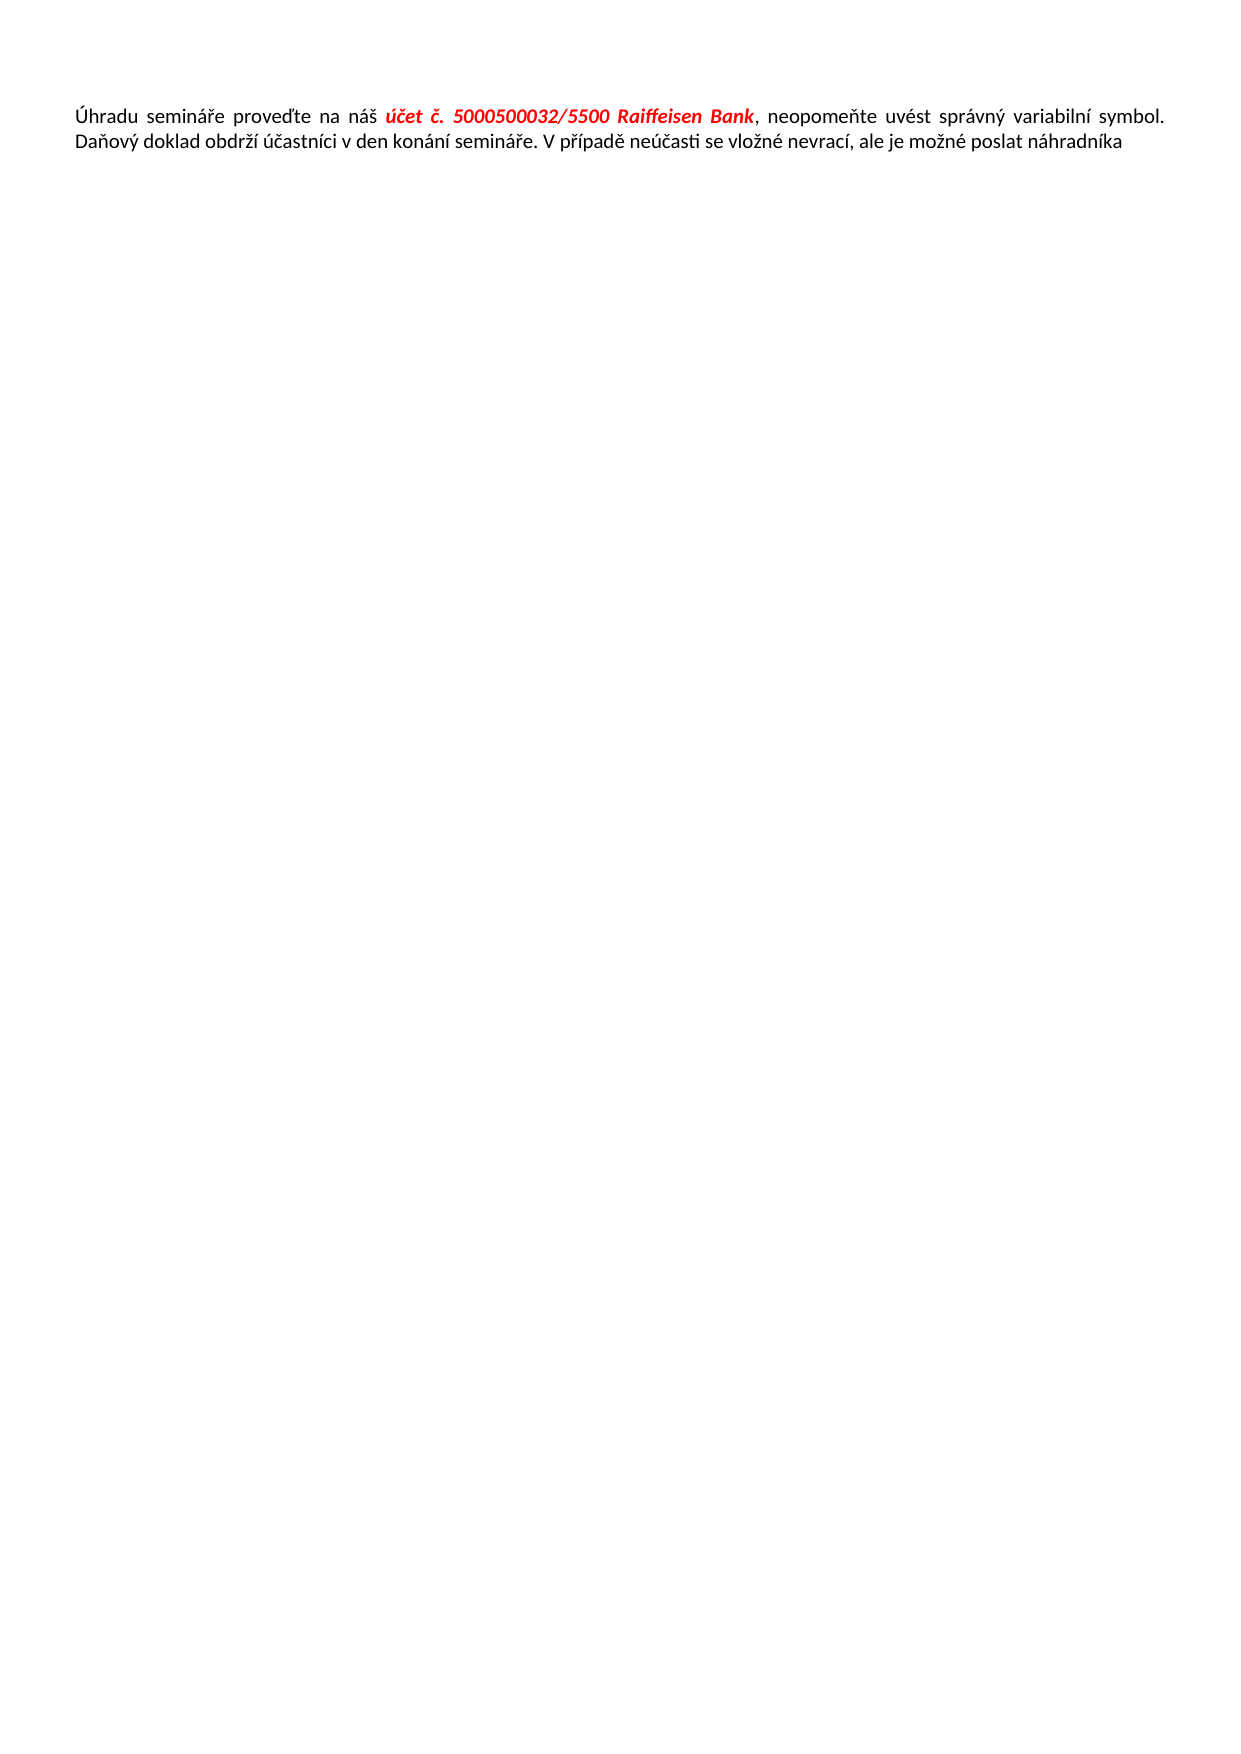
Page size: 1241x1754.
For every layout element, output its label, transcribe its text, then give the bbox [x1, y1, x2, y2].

text Úhradu semináře proveďte na náš účet č. 5000500032/5500 Raiffeisen Bank, neopomeňte uvést správný variabilní symbol. Daňový doklad obdrží účastníci v den konání semináře. V případě neúčasti se vložné nevrací, ale je možné poslat náhradníka [75, 103, 1165, 154]
